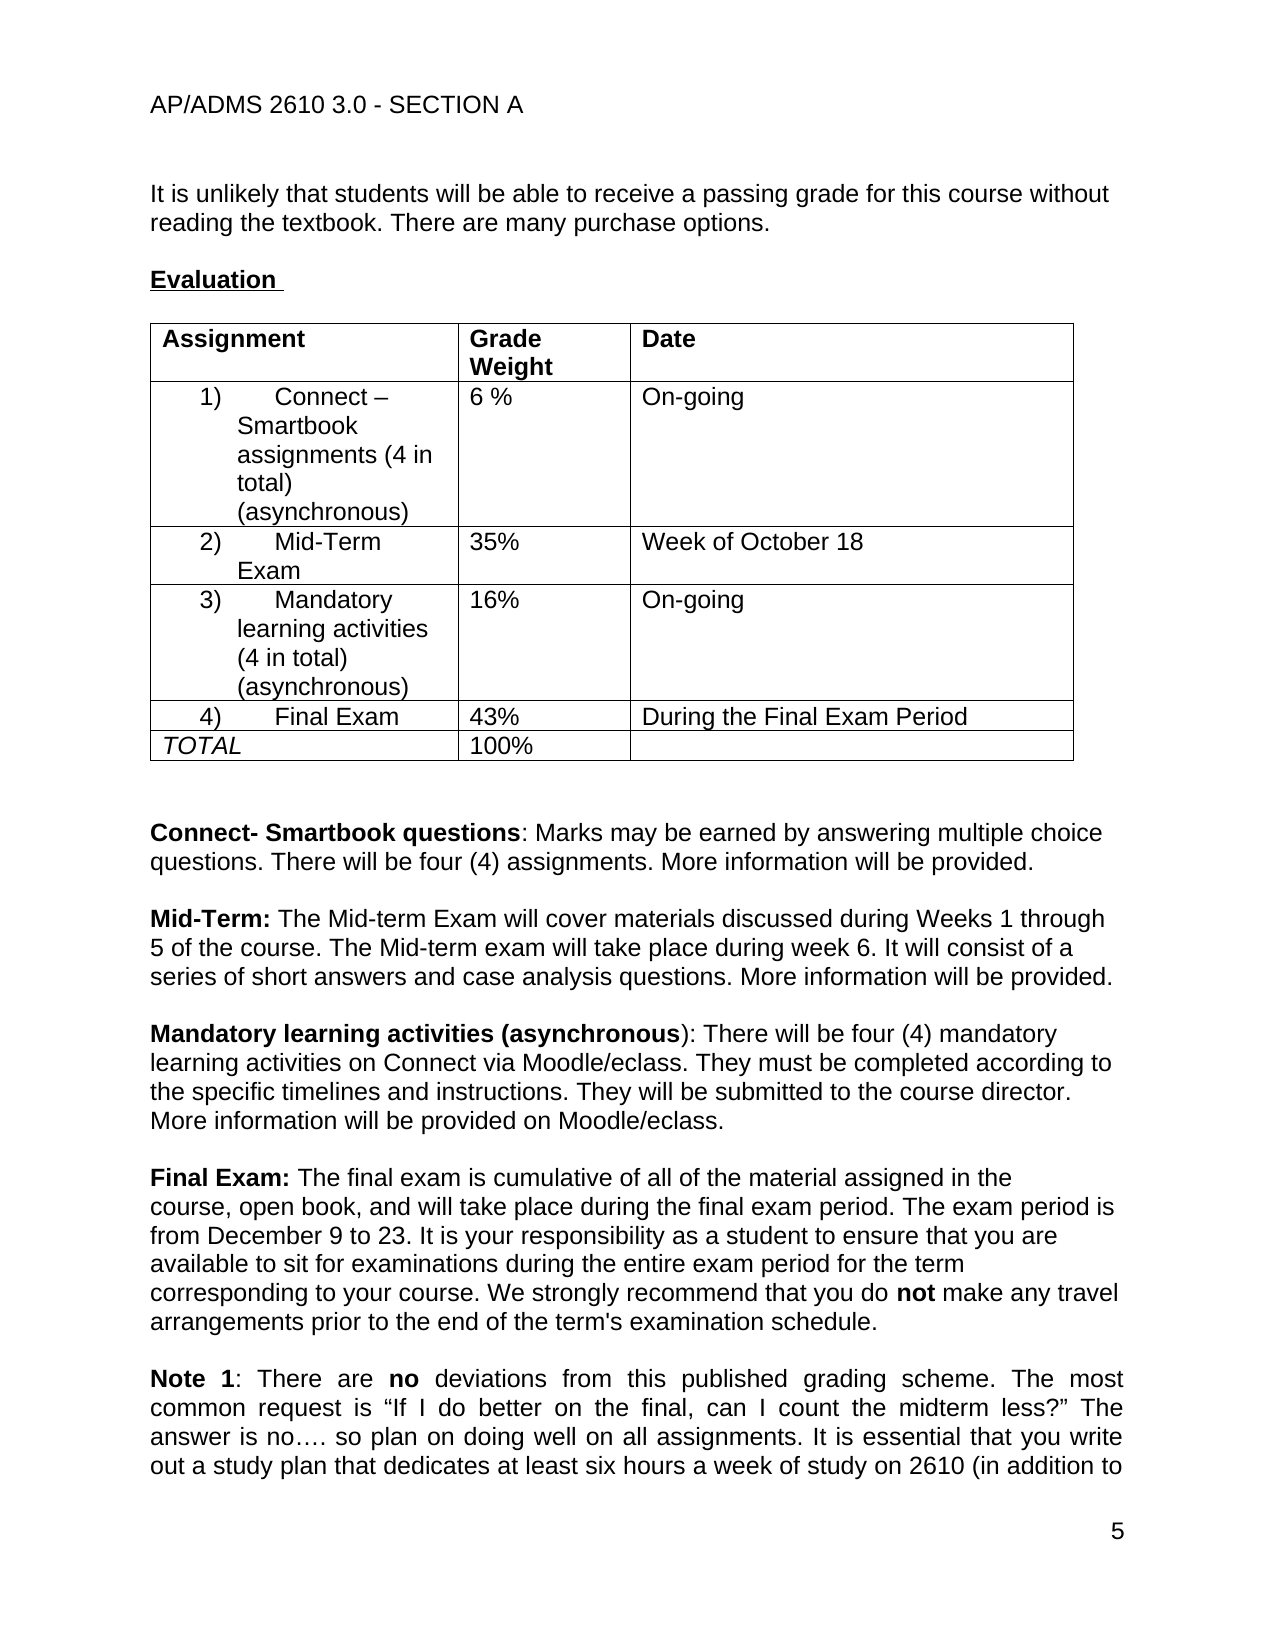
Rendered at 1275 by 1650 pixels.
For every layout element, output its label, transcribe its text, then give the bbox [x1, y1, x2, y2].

table_header Date [631, 324, 1073, 381]
table_cell On-going [631, 382, 1073, 526]
table_cell During the Final Exam Period [631, 701, 1073, 730]
text It is unlikely that students will be able to receive a passing grade for this course without reading the textbook. There are many purchase options. [150, 179, 1125, 236]
table_cell [631, 731, 1073, 760]
table_cell On-going [631, 585, 1073, 700]
text course, open book, and will take place during the final exam period. The exam period is from December 9 to 23. It is your responsibility as a student to ensure that you are available to sit for examinations during the entire exam period for the term corresponding to your course. We strongly recommend that you do not make any travel arrangements prior to the end of the term's examination schedule. [150, 1192, 1125, 1336]
table_cell Final Exam [151, 701, 458, 730]
table_cell TOTAL [151, 731, 458, 760]
table_cell 6 % [459, 382, 630, 526]
text Mid-Term: The Mid-term Exam will cover materials discussed during Weeks 1 through 5 of the course. The Mid-term exam will take place during week 6. It will consist of a series of short answers and case analysis questions. More information will be provided. [150, 904, 1125, 991]
table_cell 43% [459, 701, 630, 730]
text Mandatory learning activities (asynchronous): There will be four (4) mandatory learning activities on Connect via Moodle/eclass. They must be completed according to the specific timelines and instructions. They will be submitted to the course director. More information will be provided on Moodle/eclass. [150, 1019, 1125, 1134]
table_header Grade Weight [459, 324, 630, 381]
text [150, 1364, 1125, 1479]
table_cell Mid-Term Exam [151, 527, 458, 584]
table_cell Mandatory learning activities (4 in total) (asynchronous) [151, 585, 458, 700]
table_cell 16% [459, 585, 630, 700]
table_cell 100% [459, 731, 630, 760]
text Connect- Smartbook questions: Marks may be earned by answering multiple choice questions. There will be four (4) assignments. More information will be provided. [150, 818, 1125, 876]
subtitle Evaluation [150, 265, 1125, 294]
table_cell Connect – Smartbook assignments (4 in total) (asynchronous) [151, 382, 458, 526]
table_cell 35% [459, 527, 630, 584]
table_header Assignment [151, 324, 458, 381]
text Final Exam: The final exam is cumulative of all of the material assigned in the [150, 1163, 1125, 1192]
table_cell Week of October 18 [631, 527, 1073, 584]
